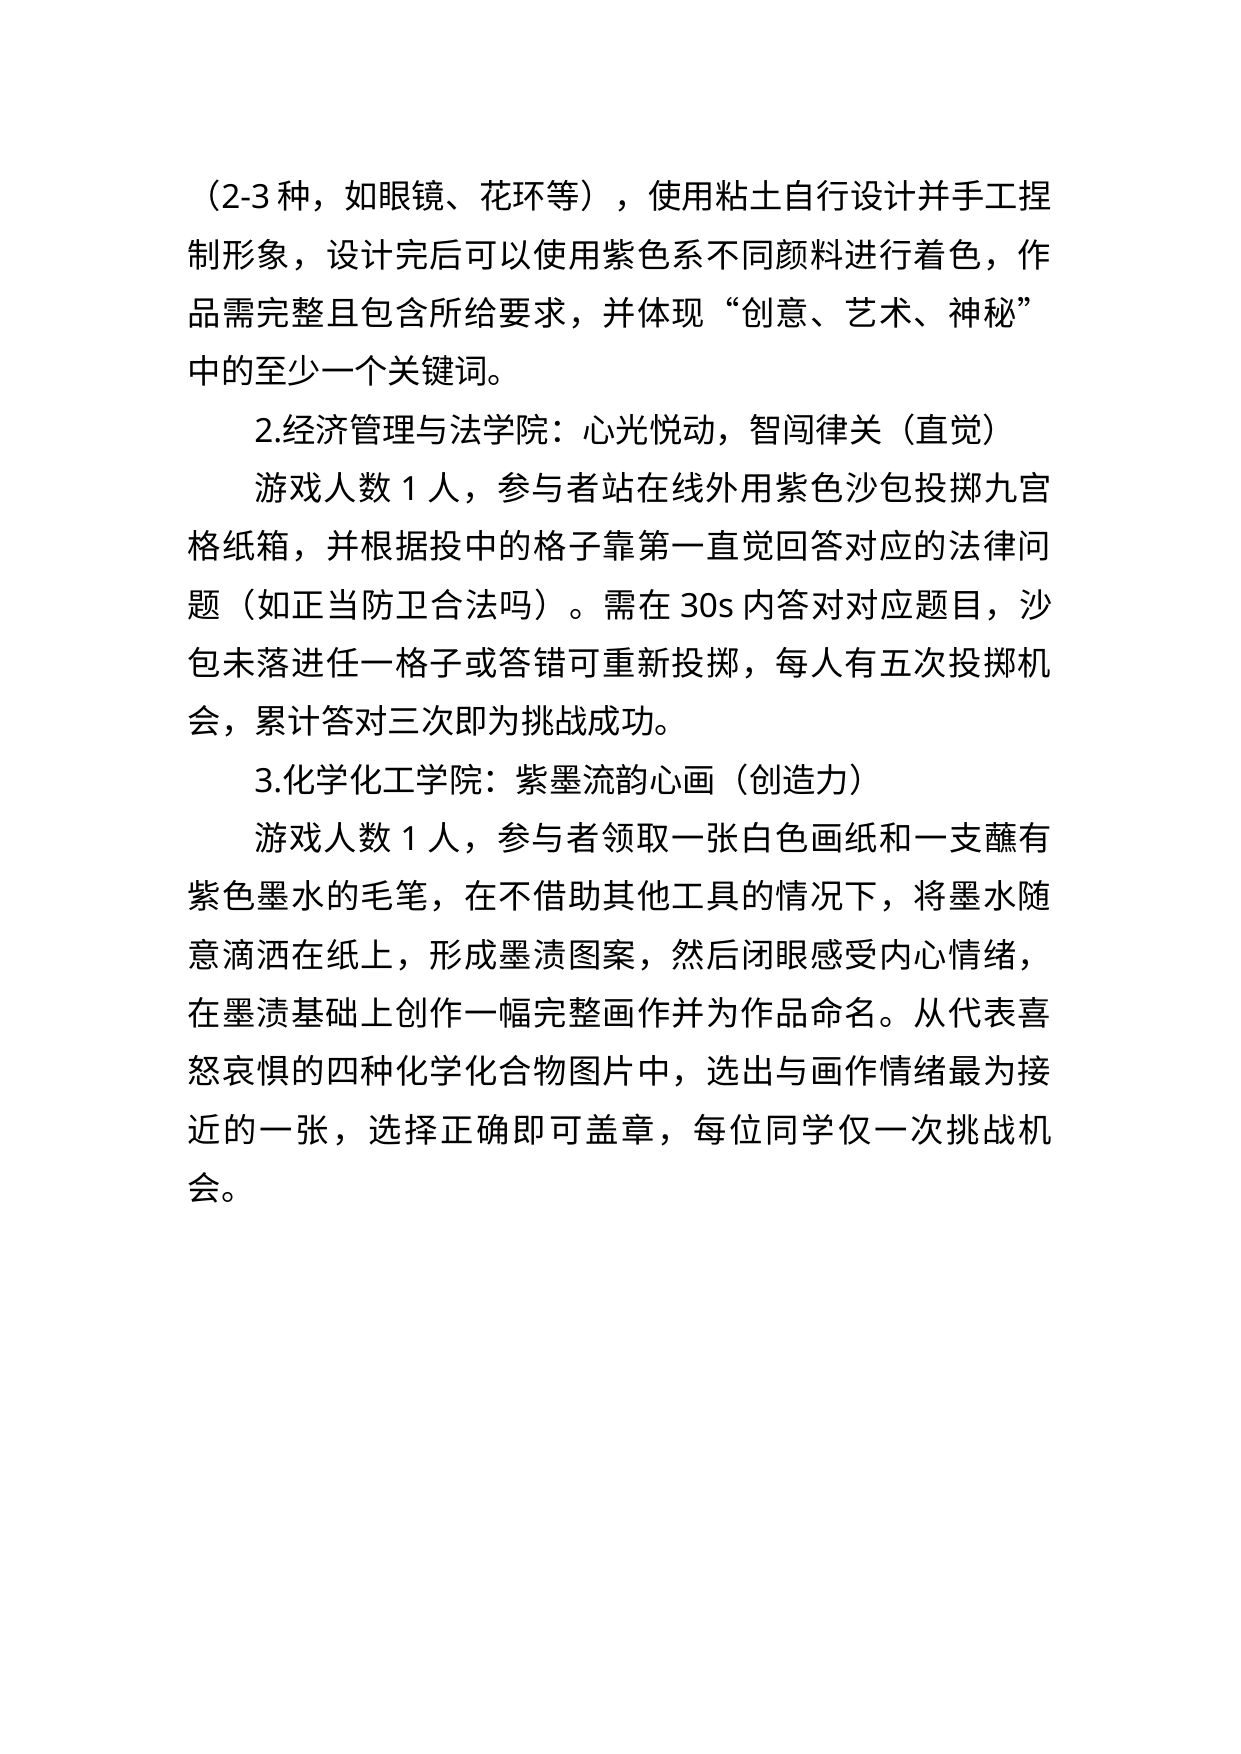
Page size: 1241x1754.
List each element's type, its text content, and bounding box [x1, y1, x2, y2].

text 2.经济管理与法学院：心光悦动，智闯律关（直觉） [187, 395, 1053, 454]
text 游戏人数1人，参与者站在线外用紫色沙包投掷九宫格纸箱，并根据投中的格子靠第一直觉回答对应的法律问题（如正当防卫合法吗）。需在30s内答对对应题目，沙包未落进任一格子或答错可重新投掷，每人有五次投掷机会，累计答对三次即为挑战成功。 [187, 454, 1053, 745]
text 3.化学化工学院：紫墨流韵心画（创造力） [187, 745, 1053, 804]
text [187, 162, 1053, 395]
text 游戏人数1人，参与者领取一张白色画纸和一支蘸有紫色墨水的毛笔，在不借助其他工具的情况下，将墨水随意滴洒在纸上，形成墨渍图案，然后闭眼感受内心情绪，在墨渍基础上创作一幅完整画作并为作品命名。从代表喜怒哀惧的四种化学化合物图片中，选出与画作情绪最为接近的一张，选择正确即可盖章，每位同学仅一次挑战机会。 [187, 804, 1053, 1212]
